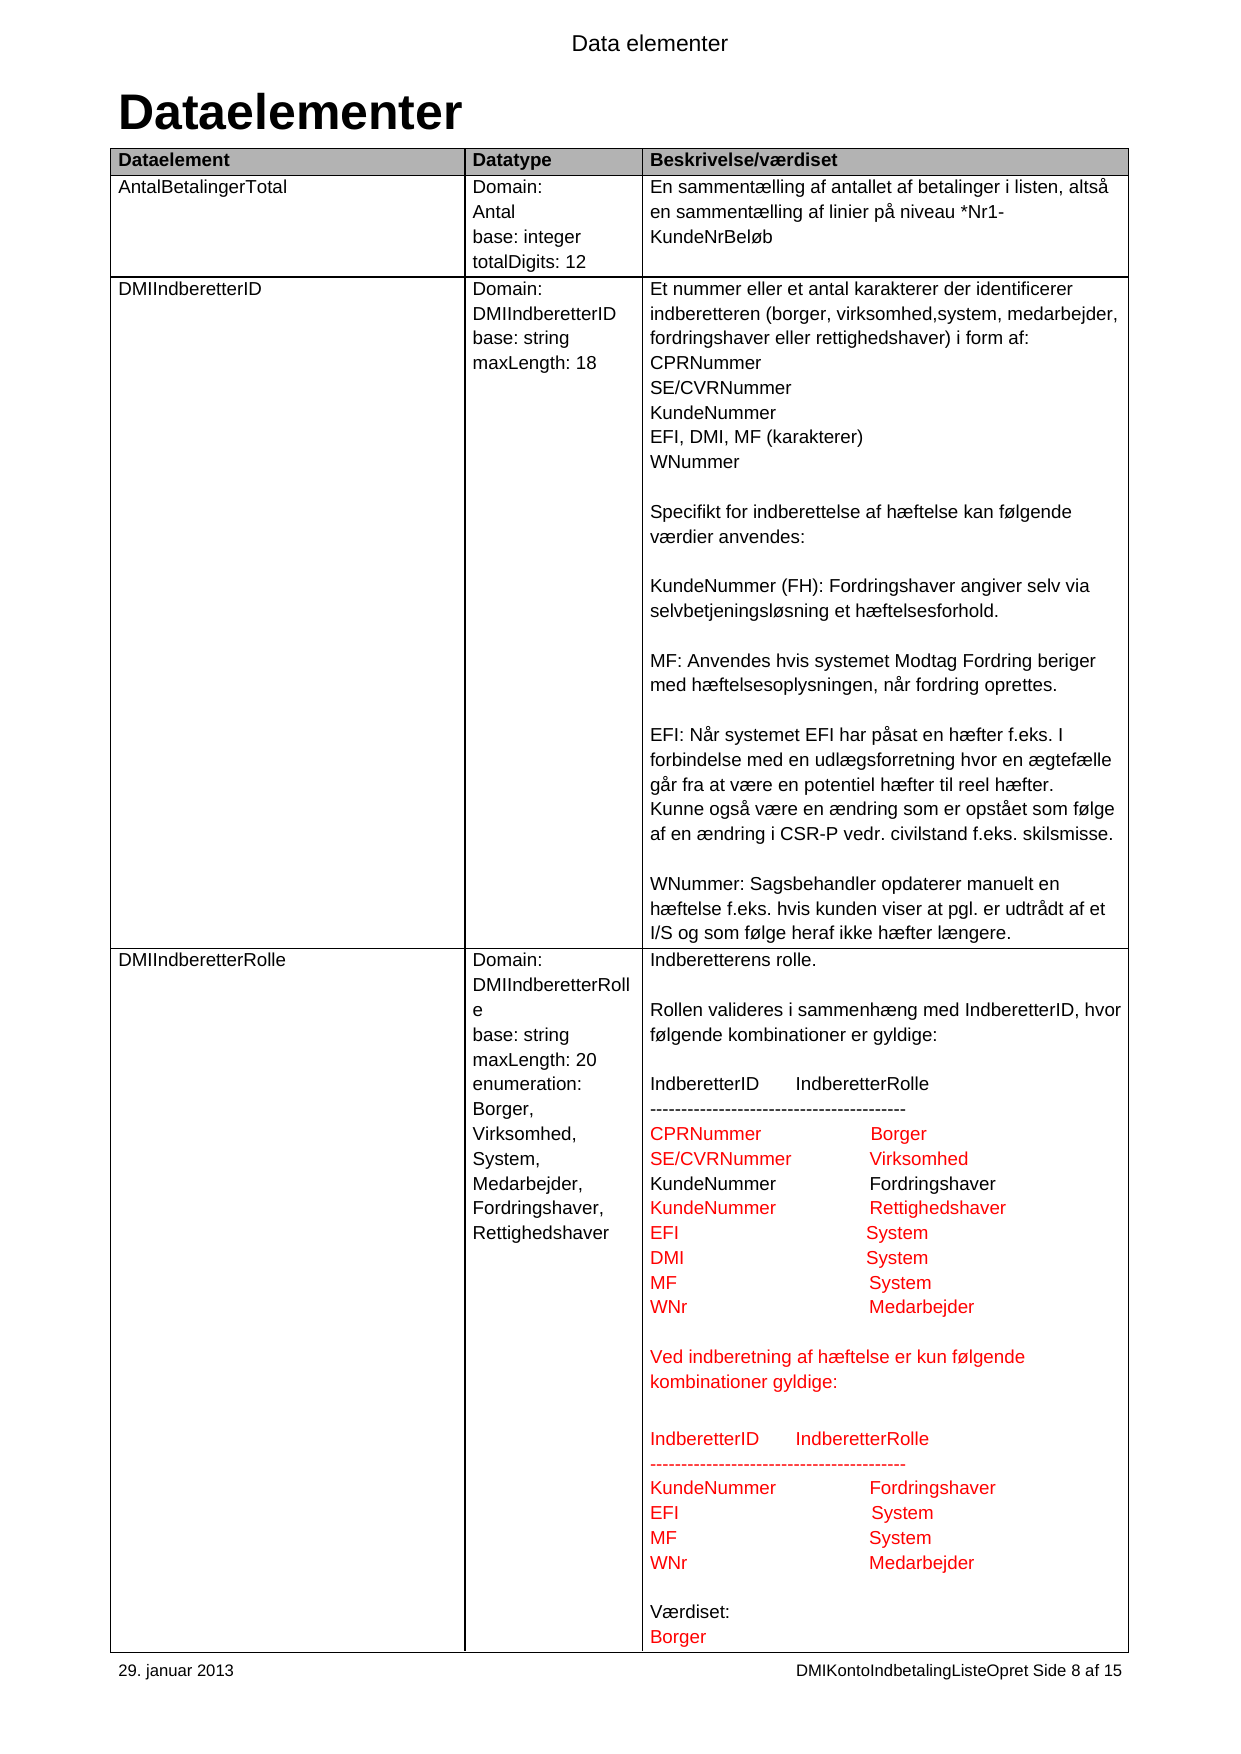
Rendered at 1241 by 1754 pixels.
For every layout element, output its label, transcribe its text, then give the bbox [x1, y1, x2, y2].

table_cell DMIIndberetterID [111, 278, 464, 948]
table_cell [466, 949, 642, 1651]
table_cell Et nummer eller et antal karakterer der identificerer indberetteren (borger, virksomhed,system, medarbejder, fordringshaver eller rettighedshaver) i form af: CPRNummer SE/CVRNummer KundeNummer EFI, DMI, MF (karakterer) WNummer Specifikt for indberettelse af hæftelse kan følgende værdier anvendes: KundeNummer (FH): Fordringshaver angiver selv via selvbetjeningsløsning et hæftelsesforhold. MF: Anvendes hvis systemet Modtag Fordring beriger med hæftelsesoplysningen, når fordring oprettes. EFI: Når systemet EFI har påsat en hæfter f.eks. I forbindelse med en udlægsforretning hvor en ægtefælle går fra at være en potentiel hæfter til reel hæfter. Kunne også være en ændring som er opstået som følge af en ændring i CSR-P vedr. civilstand f.eks. skilsmisse. WNummer: Sagsbehandler opdaterer manuelt en hæftelse f.eks. hvis kunden viser at pgl. er udtrådt af et I/S og som følge heraf ikke hæfter længere. [643, 278, 1128, 948]
table_cell En sammentælling af antallet af betalinger i listen, altså en sammentælling af linier på niveau *Nr1-KundeNrBeløb [643, 176, 1128, 276]
table_cell Domain: DMIIndberetterID base: string maxLength: 18 [466, 278, 642, 948]
table_header Datatype [466, 149, 642, 175]
table_cell Domain: Antal base: integer totalDigits: 12 [466, 176, 642, 276]
text Dataelementer [118, 82, 1181, 140]
table_cell DMIIndberetterRolle [111, 949, 464, 1651]
table_header Beskrivelse/værdiset [643, 149, 1128, 175]
table_header Dataelement [111, 149, 464, 175]
table_cell AntalBetalingerTotal [111, 176, 464, 276]
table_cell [643, 949, 1128, 1651]
